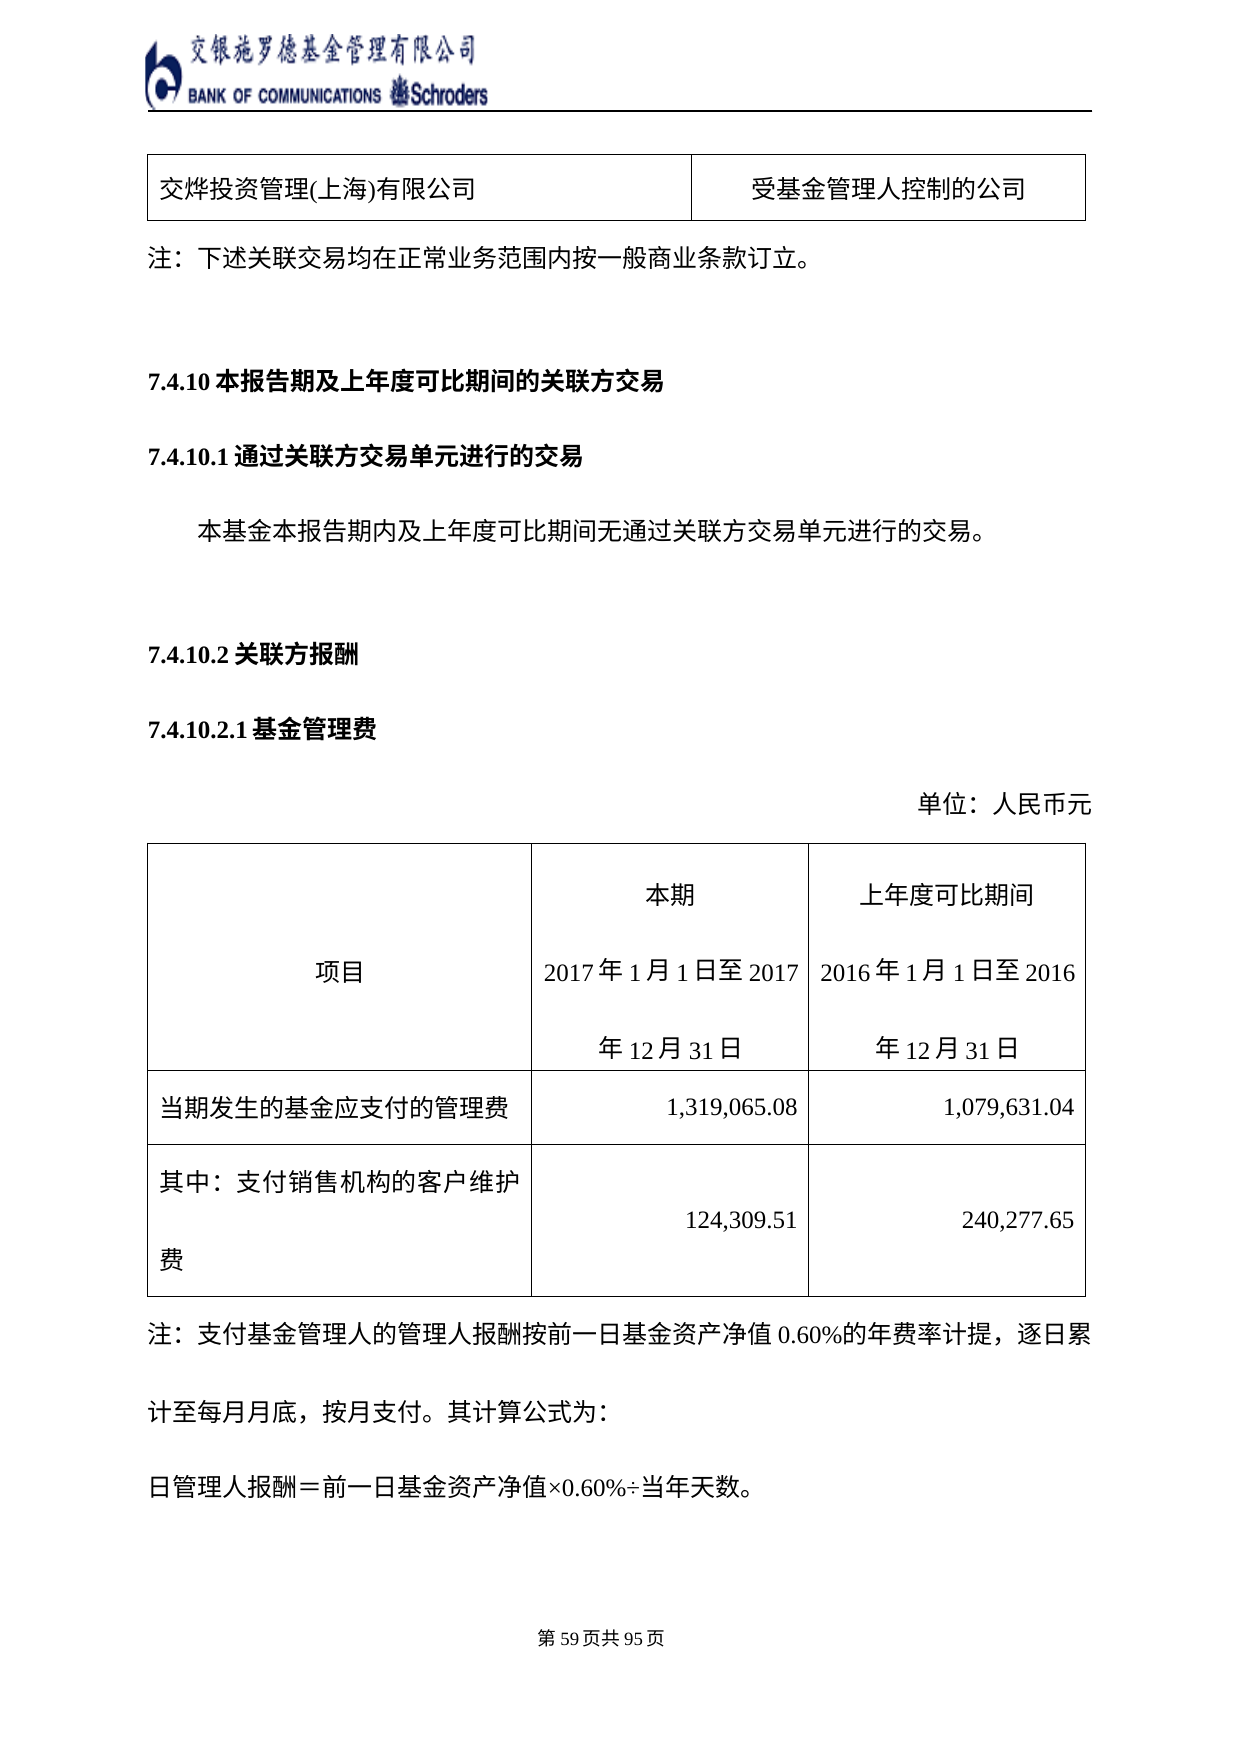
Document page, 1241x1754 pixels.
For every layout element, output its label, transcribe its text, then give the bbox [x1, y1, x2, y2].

text 单位：人民币元 [149, 770, 1092, 835]
table_cell 124,309.51 [532, 1145, 808, 1296]
table_cell 1,079,631.04 [809, 1071, 1085, 1144]
table_header 本期 2017年1月1日至2017年12月31日 [532, 844, 808, 1070]
table_header 项目 [148, 844, 531, 1070]
text 日管理人报酬＝前一日基金资产净值×0.60%÷当年天数。 [148, 1453, 1092, 1518]
table_cell 当期发生的基金应支付的管理费 [148, 1071, 531, 1144]
subtitle 7.4.10.2.1基金管理费 [148, 695, 1092, 760]
text 注：支付基金管理人的管理人报酬按前一日基金资产净值0.60%的年费率计提，逐日累计至每月月底，按月支付。其计算公式为： [148, 1300, 1092, 1443]
subtitle 7.4.10.1通过关联方交易单元进行的交易 [148, 422, 1092, 487]
text 本基金本报告期内及上年度可比期间无通过关联方交易单元进行的交易。 [148, 497, 1092, 562]
table_cell 受基金管理人控制的公司 [692, 155, 1085, 220]
table_cell 1,319,065.08 [532, 1071, 808, 1144]
subtitle 7.4.10.2关联方报酬 [148, 620, 1092, 685]
picture [145, 34, 488, 110]
subtitle 7.4.10本报告期及上年度可比期间的关联方交易 [148, 347, 1092, 412]
table_cell 其中：支付销售机构的客户维护费 [148, 1145, 531, 1296]
table_header 上年度可比期间 2016年1月1日至2016年12月31日 [809, 844, 1085, 1070]
table_cell 240,277.65 [809, 1145, 1085, 1296]
text 注：下述关联交易均在正常业务范围内按一般商业条款订立。 [148, 224, 1092, 289]
table_cell 交烨投资管理(上海)有限公司 [148, 155, 691, 220]
